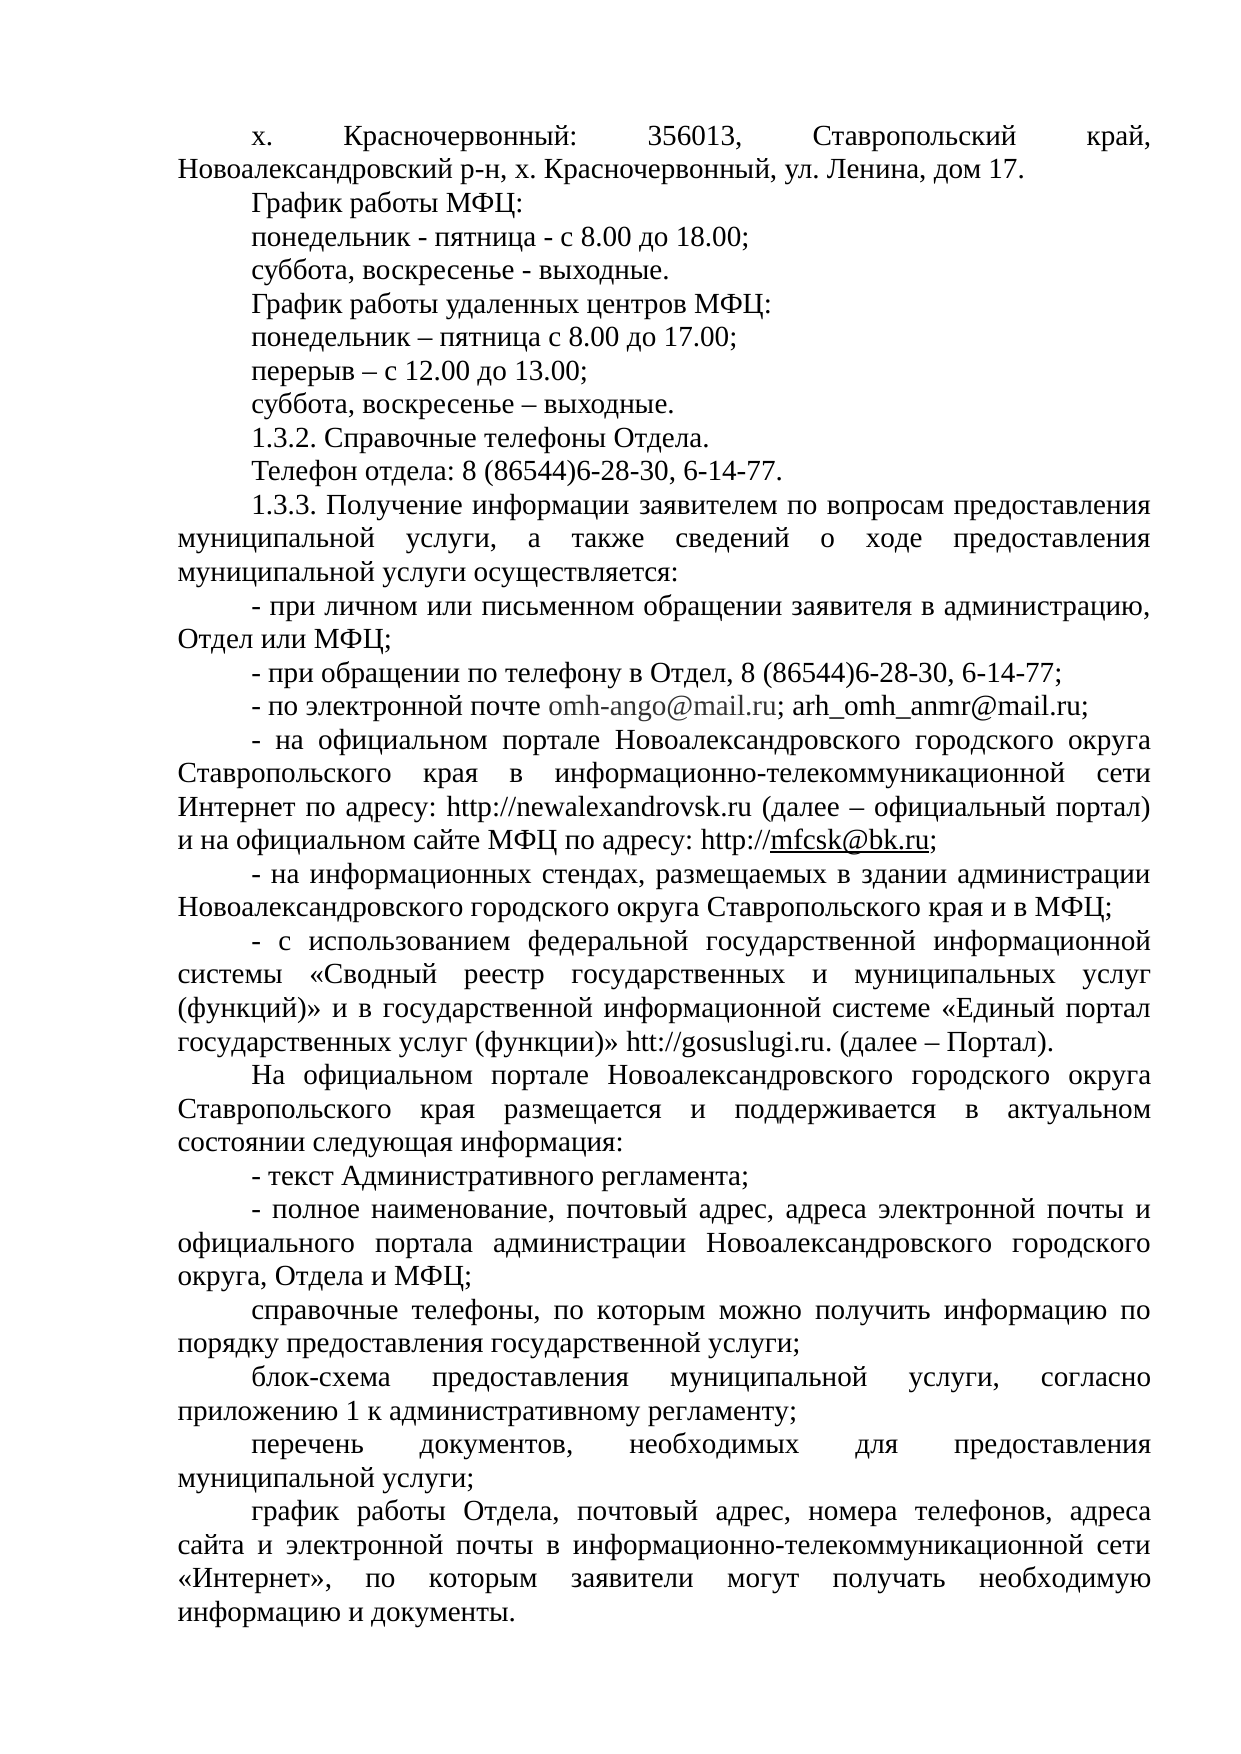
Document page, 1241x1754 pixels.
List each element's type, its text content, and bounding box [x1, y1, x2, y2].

text - с использованием федеральной государственной информационной системы «Сводный реестр государственных и муниципальных услуг (функций)» и в государственной информационной системе «Единый портал государственных услуг (функции)» htt://gosuslugi.ru. (далее – Портал). [177, 923, 1152, 1057]
text - текст Административного регламента; [177, 1158, 1152, 1191]
text На официальном портале Новоалександровского городского округа Ставропольского края размещается и поддерживается в актуальном состоянии следующая информация: [177, 1057, 1152, 1158]
text блок-схема предоставления муниципальной услуги, согласно приложению 1 к административному регламенту; [177, 1359, 1152, 1426]
text График работы удаленных центров МФЦ: [177, 286, 1152, 319]
text перечень документов, необходимых для предоставления муниципальной услуги; [177, 1426, 1152, 1493]
text понедельник - пятница - с 8.00 до 18.00; [177, 219, 1152, 252]
text х. Красночервонный: 356013, Ставропольский край, Новоалександровский р-н, х. Красночервонный, ул. Ленина, дом 17. [177, 118, 1152, 185]
text - на информационных стендах, размещаемых в здании администрации Новоалександровского городского округа Ставропольского края и в МФЦ; [177, 856, 1152, 923]
text суббота, воскресенье - выходные. [177, 252, 1152, 286]
text перерыв – с 12.00 до 13.00; [177, 353, 1152, 386]
text понедельник – пятница с 8.00 до 17.00; [177, 319, 1152, 353]
text - по электронной почте omh-ango@mail.ru; arh_omh_anmr@mail.ru; [177, 688, 1152, 722]
text 1.3.2. Справочные телефоны Отдела. [177, 420, 1152, 453]
text суббота, воскресенье – выходные. [177, 386, 1152, 420]
text График работы МФЦ: [177, 185, 1152, 219]
text - при обращении по телефону в Отдел, 8 (86544)6-28-30, 6-14-77; [177, 655, 1152, 688]
text - при личном или письменном обращении заявителя в администрацию, Отдел или МФЦ; [177, 588, 1152, 655]
text Телефон отдела: 8 (86544)6-28-30, 6-14-77. [177, 453, 1152, 487]
text 1.3.3. Получение информации заявителем по вопросам предоставления муниципальной услуги, а также сведений о ходе предоставления муниципальной услуги осуществляется: [177, 487, 1152, 588]
text - полное наименование, почтовый адрес, адреса электронной почты и официального портала администрации Новоалександровского городского округа, Отдела и МФЦ; [177, 1191, 1152, 1292]
text - на официальном портале Новоалександровского городского округа Ставропольского края в информационно-телекоммуникационной сети Интернет по адресу: http://newalexandrovsk.ru (далее – официальный портал) и на официальном сайте МФЦ по адресу: http://mfcsk@bk.ru; [177, 722, 1152, 856]
text справочные телефоны, по которым можно получить информацию по порядку предоставления государственной услуги; [177, 1292, 1152, 1359]
text график работы Отдела, почтовый адрес, номера телефонов, адреса сайта и электронной почты в информационно-телекоммуникационной сети «Интернет», по которым заявители могут получать необходимую информацию и документы. [177, 1493, 1152, 1627]
